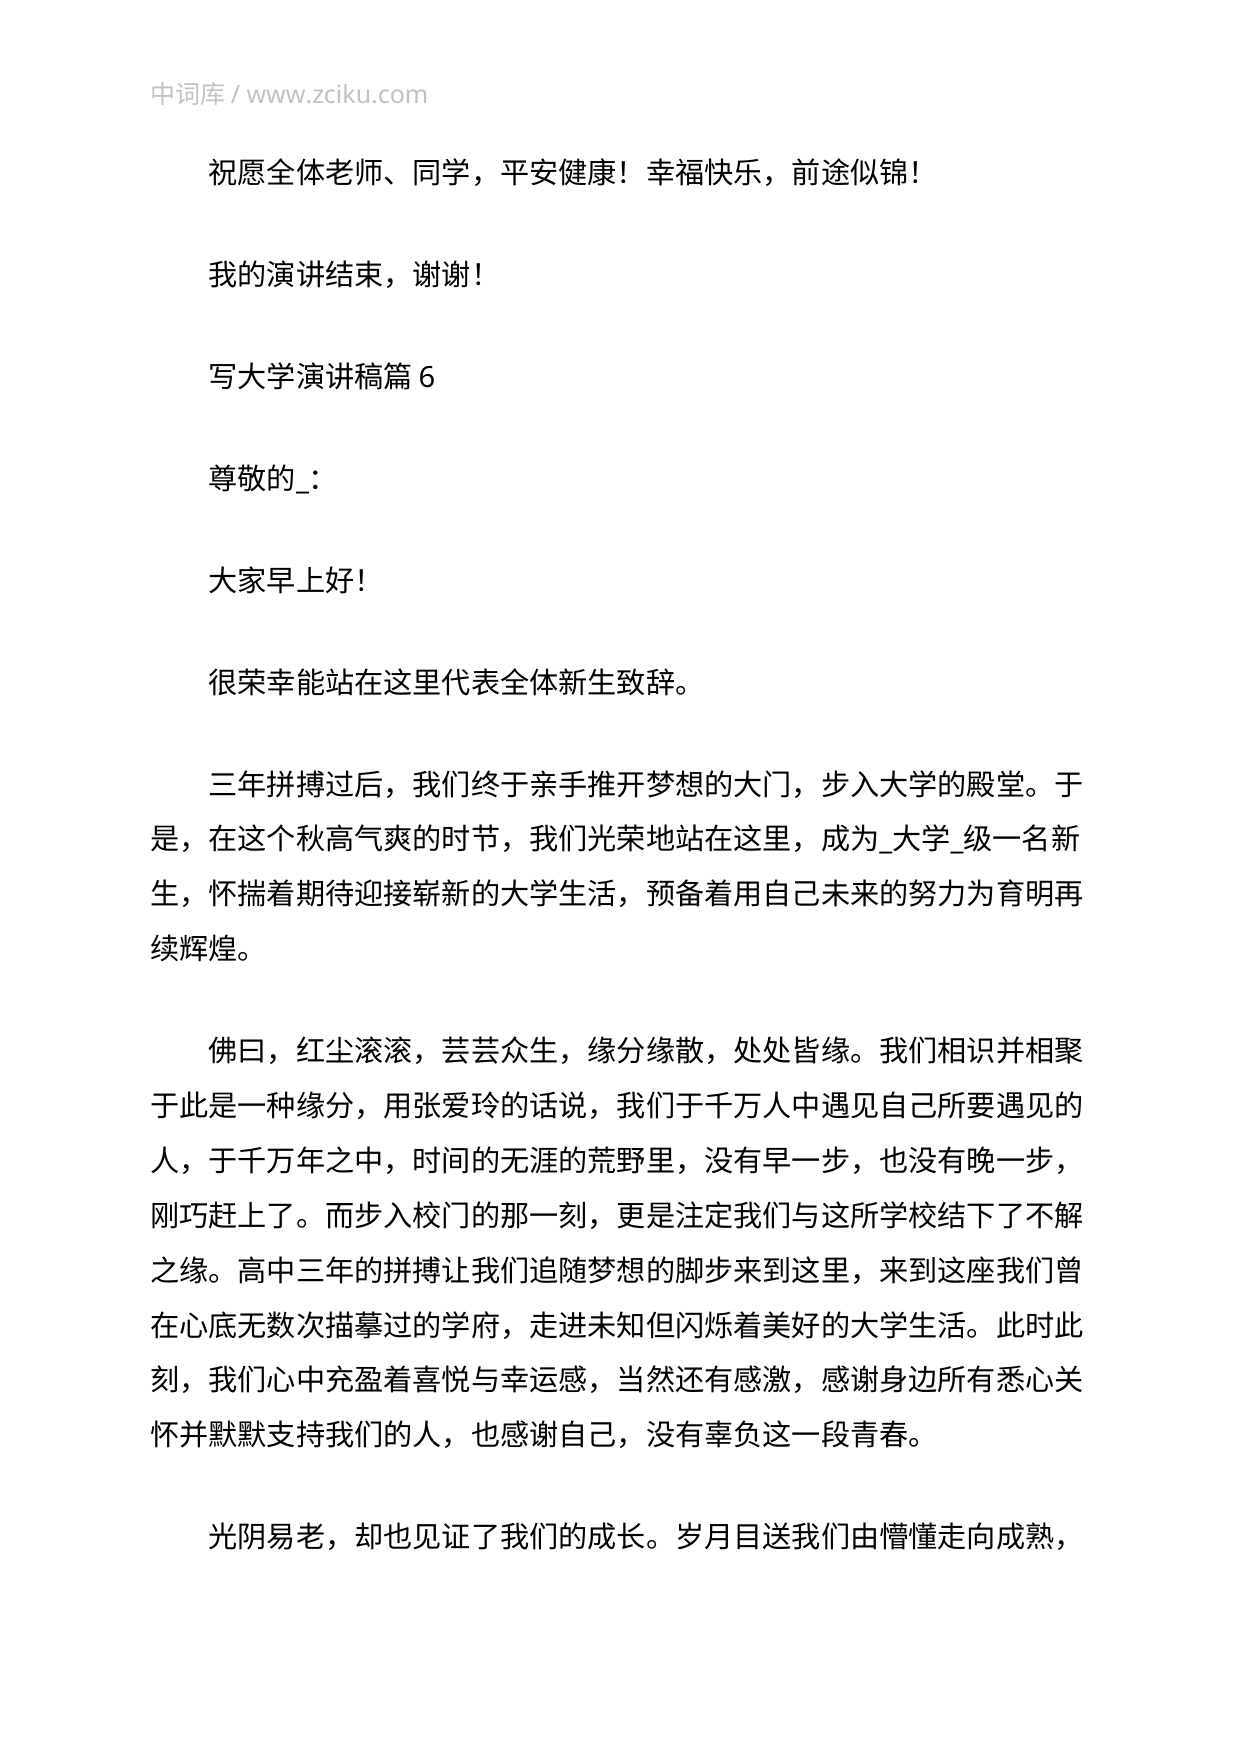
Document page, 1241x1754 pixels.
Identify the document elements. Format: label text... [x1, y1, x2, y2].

text 祝愿全体老师、同学，平安健康！幸福快乐，前途似锦！ [150, 150, 1090, 192]
text 三年拼搏过后，我们终于亲手推开梦想的大门，步入大学的殿堂。于是，在这个秋高气爽的时节，我们光荣地站在这里，成为_大学_级一名新生，怀揣着期待迎接崭新的大学生活，预备着用自己未来的努力为育明再续辉煌。 [150, 761, 1090, 968]
text 写大学演讲稿篇6 [150, 353, 1090, 396]
text 我的演讲结束，谢谢！ [150, 252, 1090, 294]
text 佛曰，红尘滚滚，芸芸众生，缘分缘散，处处皆缘。我们相识并相聚于此是一种缘分，用张爱玲的话说，我们于千万人中遇见自己所要遇见的人，于千万年之中，时间的无涯的荒野里，没有早一步，也没有晚一步，刚巧赶上了。而步入校门的那一刻，更是注定我们与这所学校结下了不解之缘。高中三年的拼搏让我们追随梦想的脚步来到这里，来到这座我们曾在心底无数次描摹过的学府，走进未知但闪烁着美好的大学生活。此时此刻，我们心中充盈着喜悦与幸运感，当然还有感激，感谢身边所有悉心关怀并默默支持我们的人，也感谢自己，没有辜负这一段青春。 [150, 1028, 1090, 1454]
text 尊敬的_： [150, 456, 1090, 498]
text 很荣幸能站在这里代表全体新生致辞。 [150, 659, 1090, 702]
text 大家早上好！ [150, 557, 1090, 600]
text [150, 1514, 1090, 1556]
